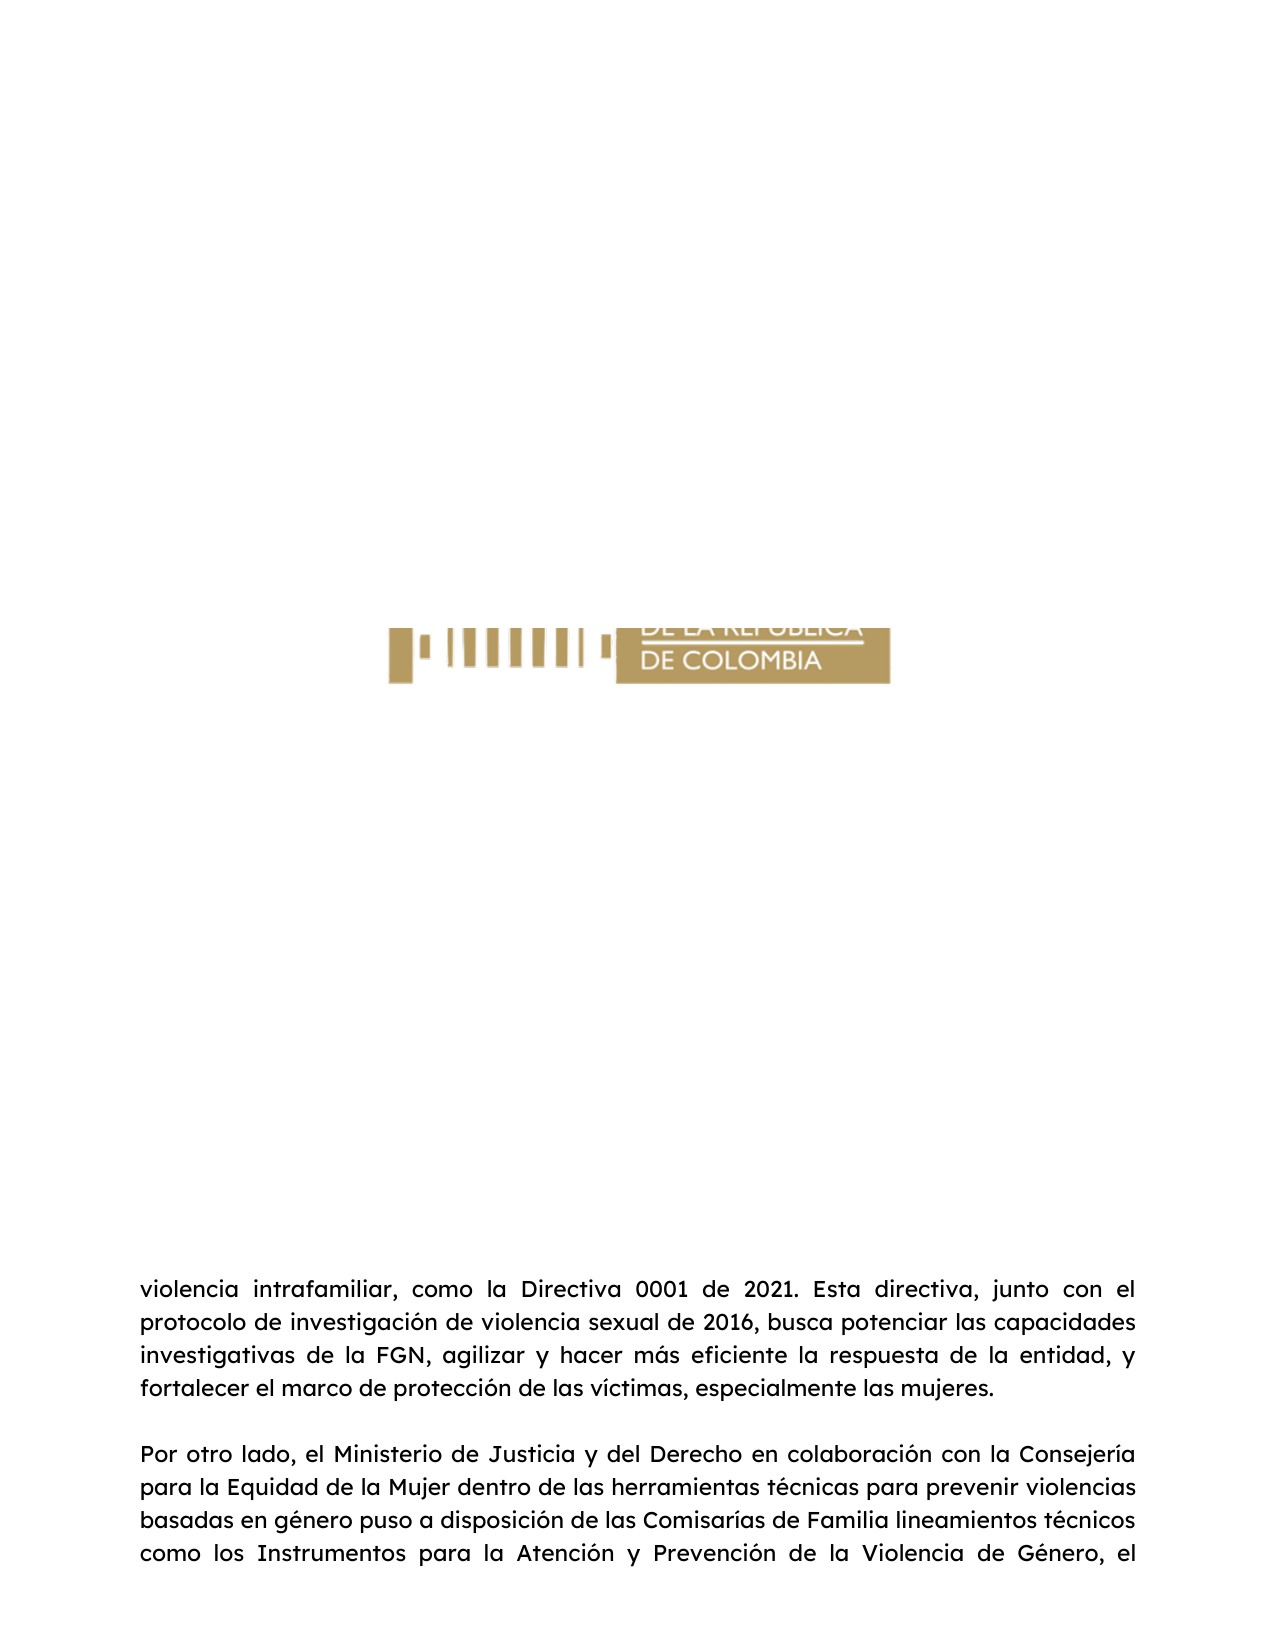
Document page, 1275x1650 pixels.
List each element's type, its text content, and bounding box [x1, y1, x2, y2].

text Por otro lado, el Ministerio de Justicia y del Derecho en colaboración con la Consejería para la Equidad de la Mujer dentro de las herramientas técnicas para prevenir violencias basadas en género puso a disposición de las Comisarías de Familia lineamientos técnicos como los Instrumentos para la Atención y Prevención de la Violencia de Género, el primero con finalidad específica de identificar de manera temprana el riesgo a la vida e integridad de la mujer, para la activación de una ruta de atención oportuna y prevenir resultados irreversibles o fatales. Su desarrollo fue impulsado en el marco del Convenio 131 de 2014, suscrito entre el Departamento Administrativo de la Presidencia de la República, el Ministerio de Justicia y del Derecho, y FUPAD Colombia. [139, 1439, 1137, 1567]
picture [374, 628, 903, 694]
text La Fiscalía General de la Nación cuenta con el Protocolo para la identificación y activación de la ruta de riesgo y el Formato de identificación del riesgo en los casos de violencia intrafamiliar, sexual y de género en la mujer (FIR), su aplicación está enmarcada en las directrices emitidas por la FGN para la investigación del delito de violencia intrafamiliar, como la Directiva 0001 de 2021. Esta directiva, junto con el protocolo de investigación de violencia sexual de 2016, busca potenciar las capacidades investigativas de la FGN, agilizar y hacer más eficiente la respuesta de la entidad, y fortalecer el marco de protección de las víctimas, especialmente las mujeres. [139, 1275, 1137, 1402]
